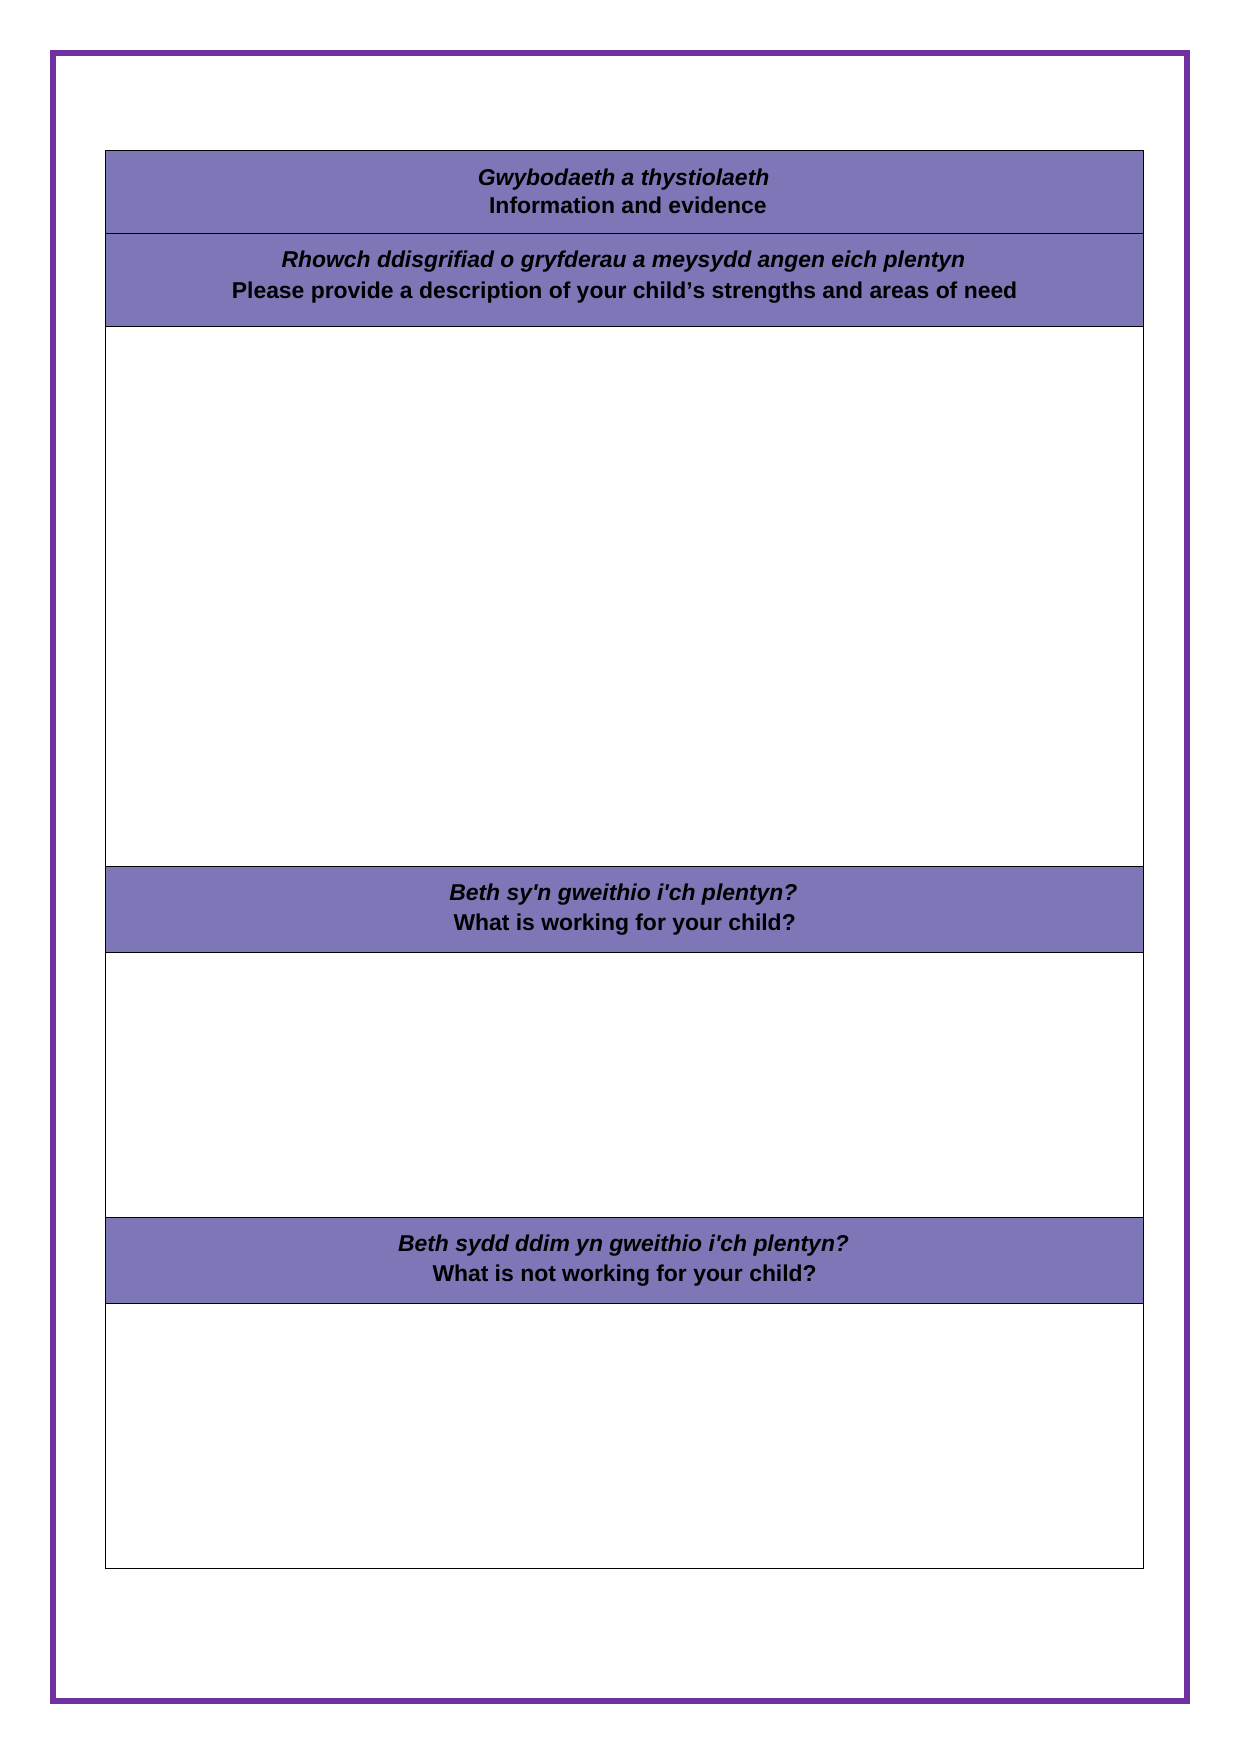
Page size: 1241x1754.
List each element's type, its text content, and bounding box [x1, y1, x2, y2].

table_cell [106, 1304, 1143, 1568]
table_header Gwybodaeth a thystiolaeth Information and evidence [106, 151, 1143, 233]
table_cell [106, 327, 1143, 866]
table_cell Beth sy'n gweithio i'ch plentyn? What is working for your child? [106, 867, 1143, 952]
table_cell Beth sydd ddim yn gweithio i'ch plentyn? What is not working for your child? [106, 1218, 1143, 1303]
table_cell Rhowch ddisgrifiad o gryfderau a meysydd angen eich plentyn Please provide a description of your child’s strengths and areas of need [106, 234, 1143, 326]
table_cell [106, 953, 1143, 1217]
